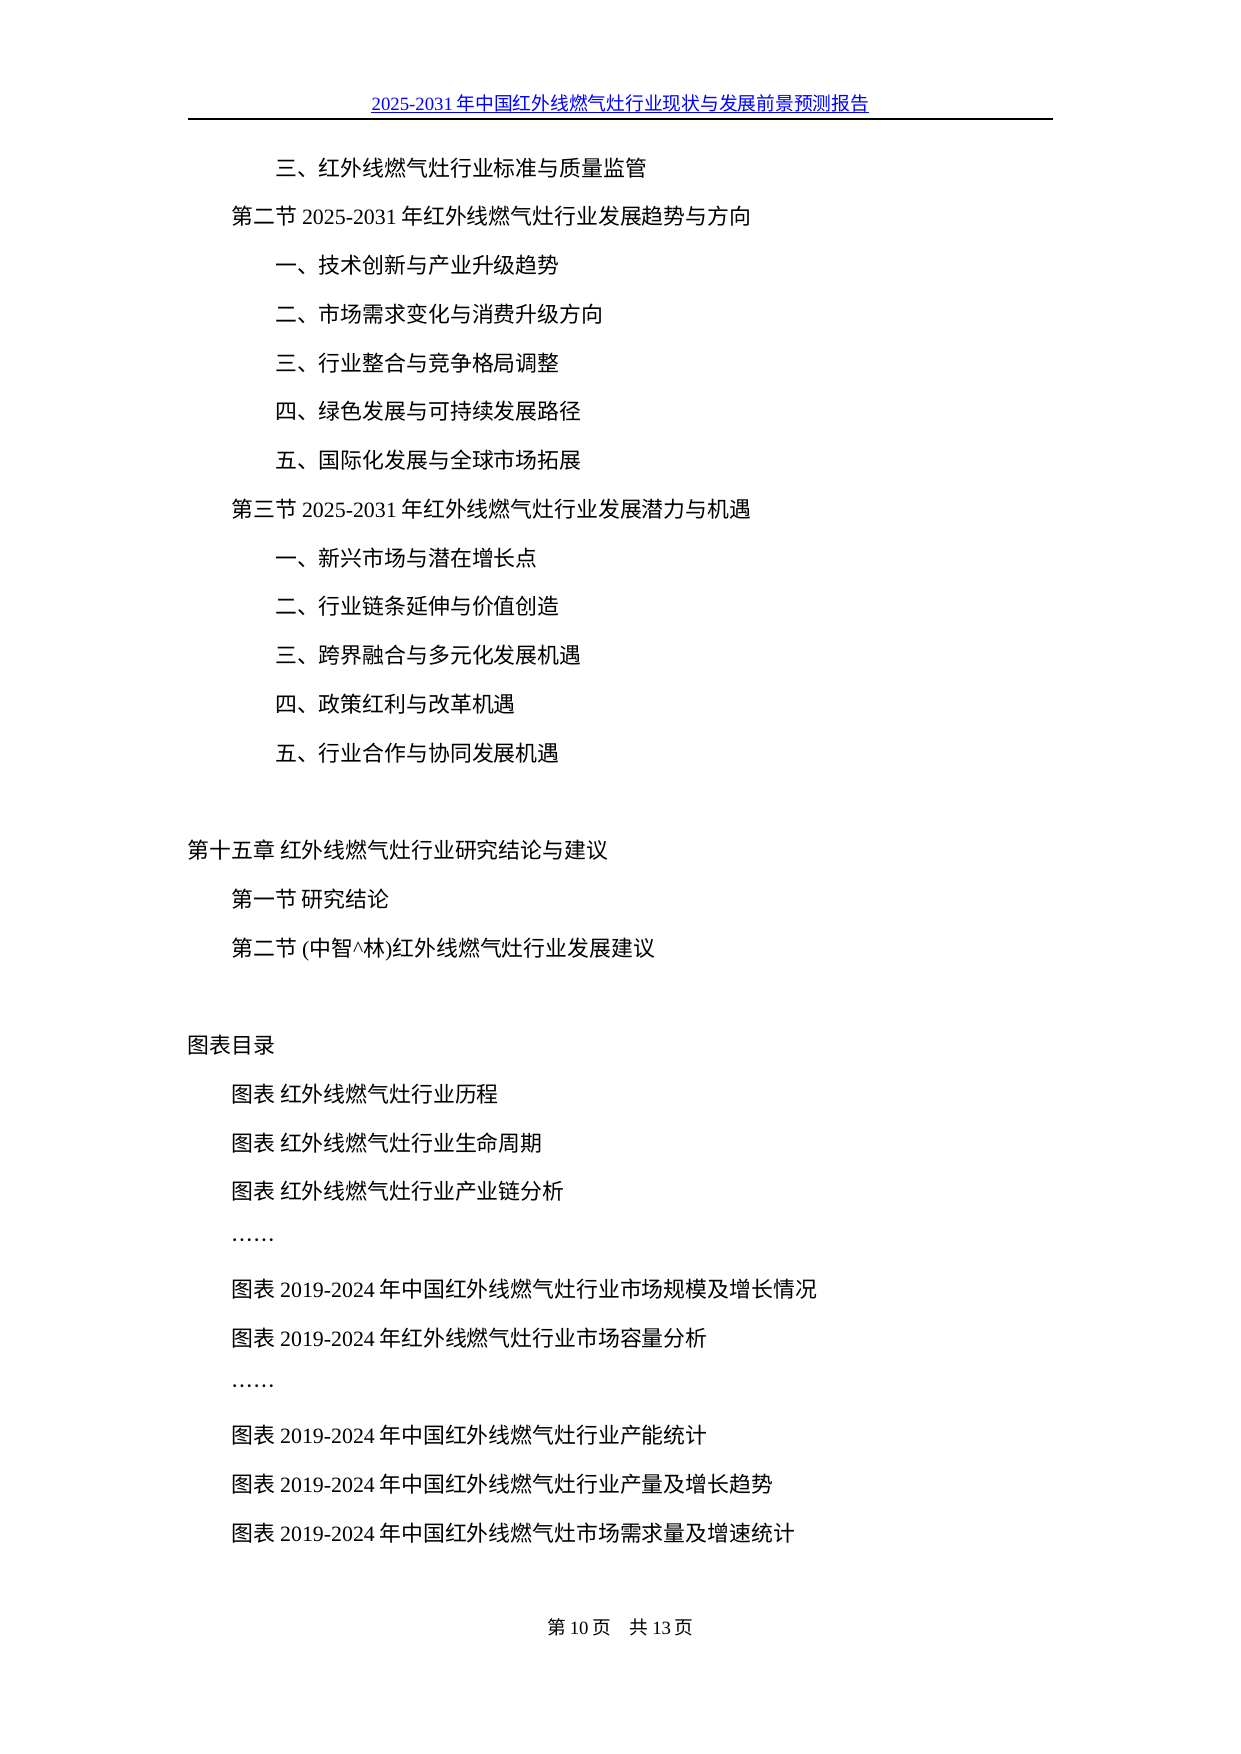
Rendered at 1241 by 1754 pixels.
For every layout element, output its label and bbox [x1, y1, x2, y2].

text [187, 150, 1053, 1548]
